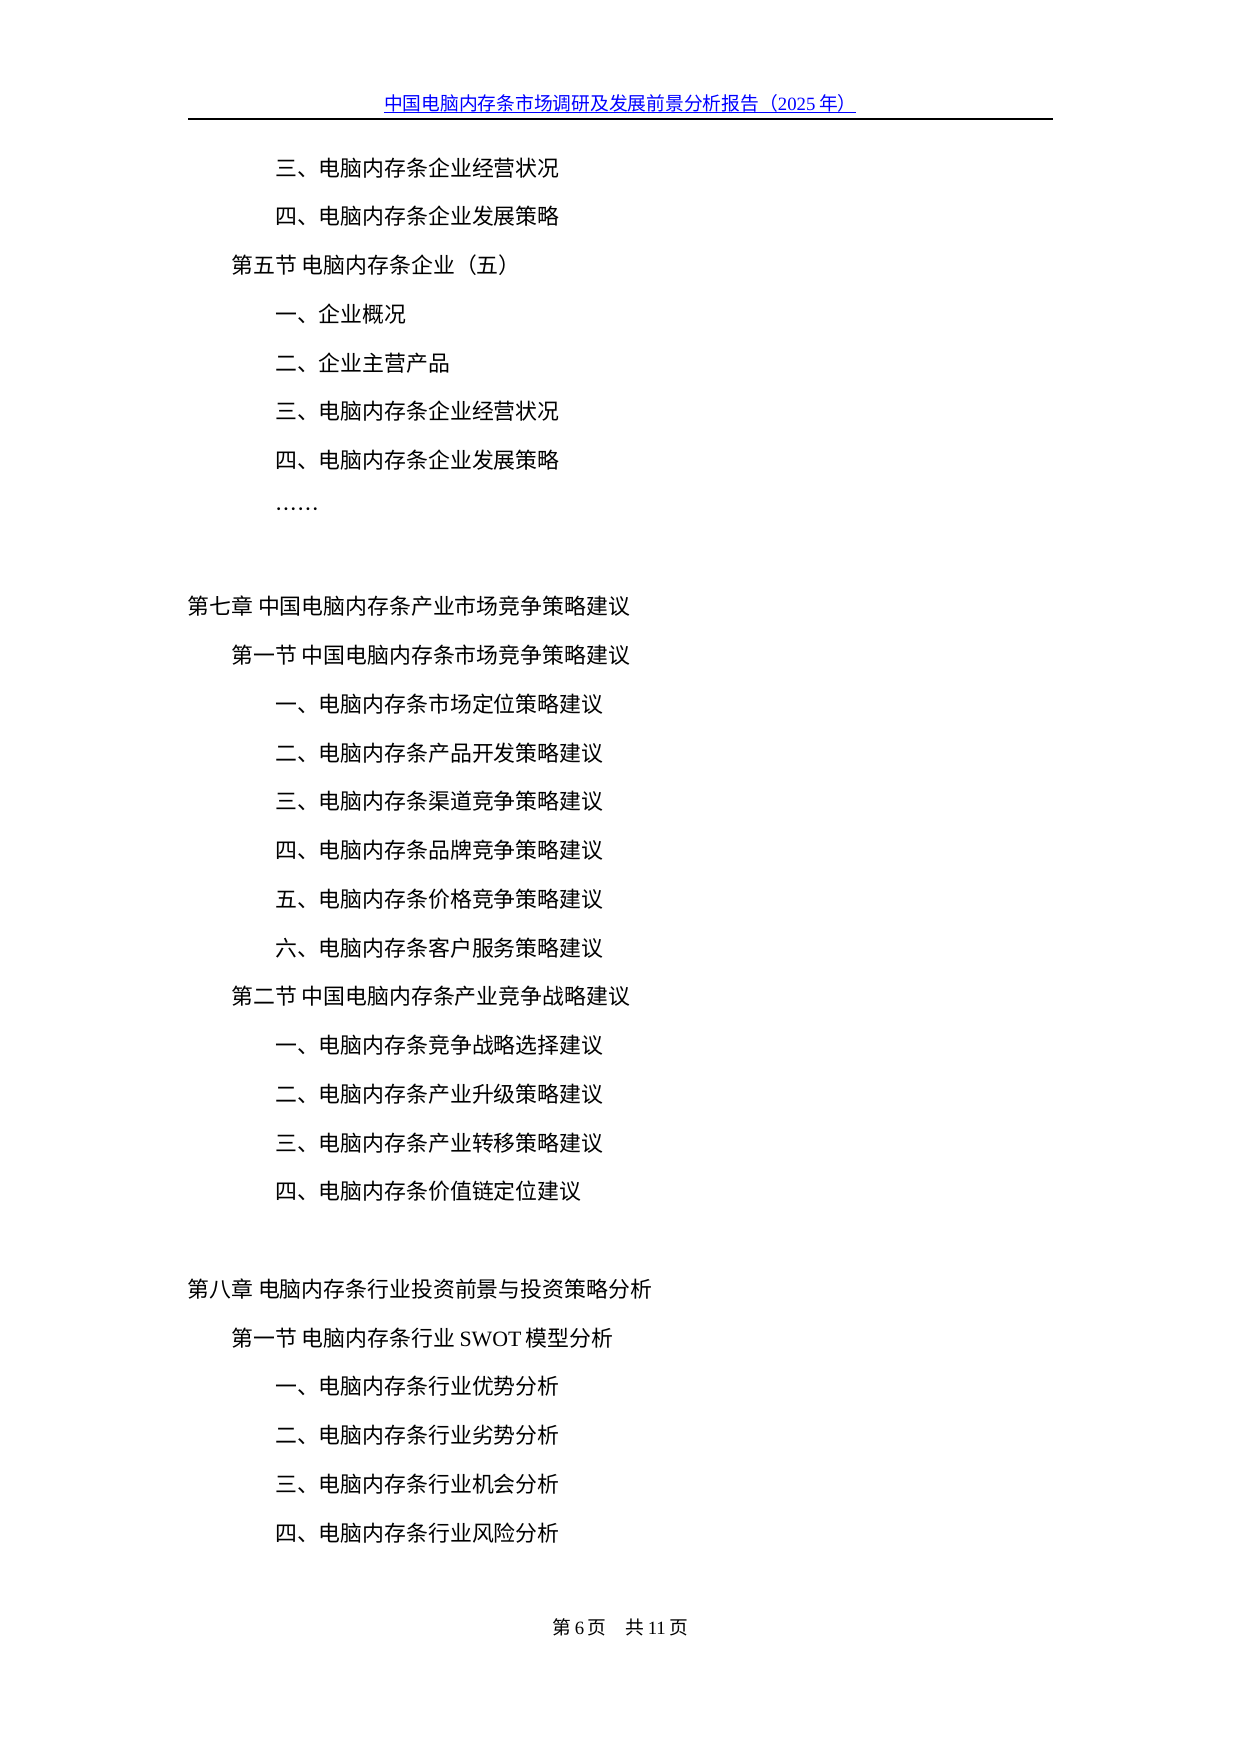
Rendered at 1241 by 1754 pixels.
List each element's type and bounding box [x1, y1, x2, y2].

text [187, 150, 1053, 1548]
